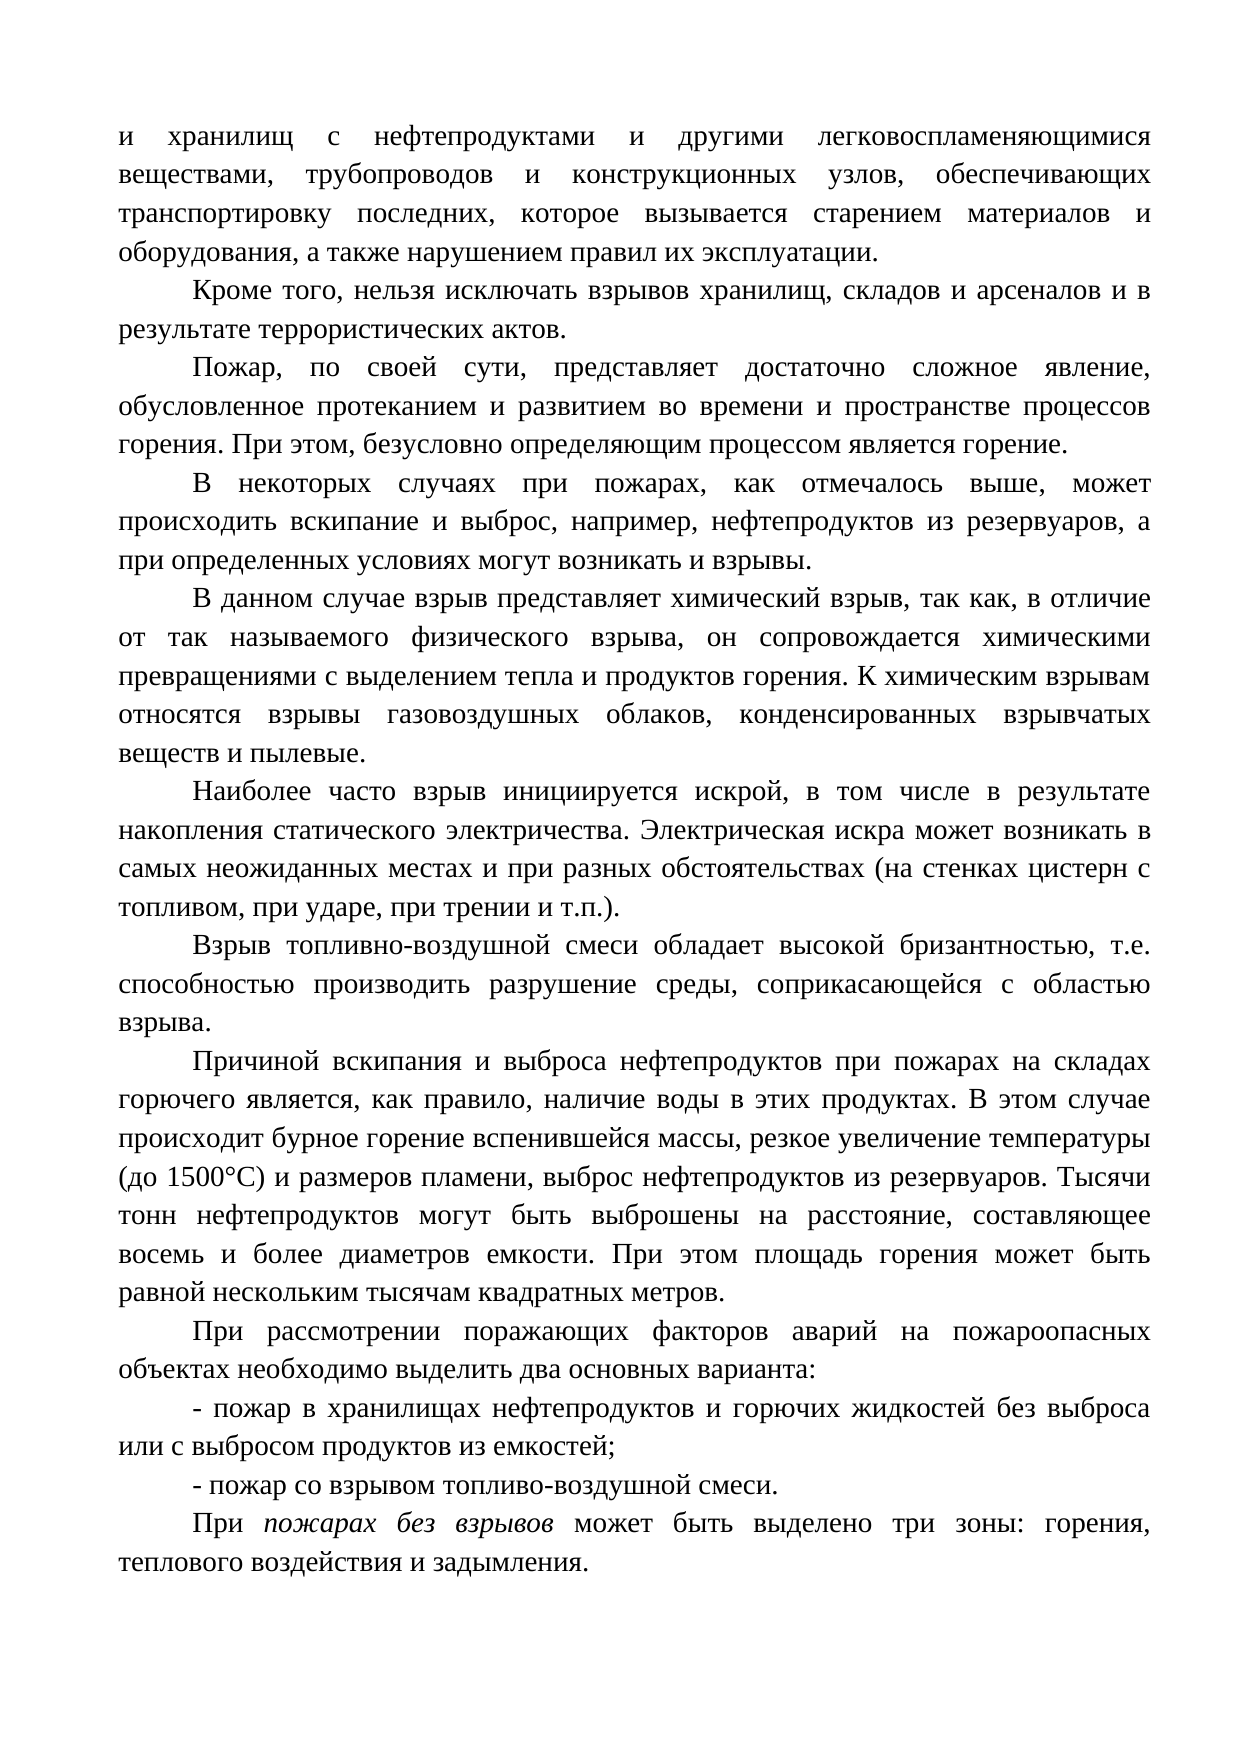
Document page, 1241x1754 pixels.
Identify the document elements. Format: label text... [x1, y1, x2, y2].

text Кроме того, нельзя исключать взрывов хранилищ, складов и арсеналов и в результате террористических актов. [118, 272, 1152, 344]
text Взрыв топливно-воздушной смеси обладает высокой бризантностью, т.е. способностью производить разрушение среды, соприкасающейся с областью взрыва. [118, 927, 1152, 1038]
text Пожар, по своей сути, представляет достаточно сложное явление, обусловленное протеканием и развитием во времени и пространстве процессов горения. При этом, безусловно определяющим процессом является горение. [118, 349, 1152, 460]
text В некоторых случаях при пожарах, как отмечалось выше, может происходить вскипание и выброс, например, нефтепродуктов из резервуаров, а при определенных условиях могут возникать и взрывы. [118, 465, 1152, 576]
text При рассмотрении поражающих факторов аварий на пожароопасных объектах необходимо выделить два основных варианта: [118, 1313, 1152, 1385]
text При пожарах без взрывов может быть выделено три зоны: горения, теплового воздействия и задымления. [118, 1506, 1152, 1578]
text - пожар в хранилищах нефтепродуктов и горючих жидкостей без выброса или с выбросом продуктов из емкостей; [118, 1390, 1152, 1462]
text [118, 118, 1152, 267]
text - пожар со взрывом топливо-воздушной смеси. [118, 1467, 1152, 1501]
text Наиболее часто взрыв инициируется искрой, в том числе в результате накопления статического электричества. Электрическая искра может возникать в самых неожиданных местах и при разных обстоятельствах (на стенках цистерн с топливом, при ударе, при трении и т.п.). [118, 773, 1152, 922]
text В данном случае взрыв представляет химический взрыв, так как, в отличие от так называемого физического взрыва, он сопровождается химическими превращениями с выделением тепла и продуктов горения. К химическим взрывам относятся взрывы газовоздушных облаков, конденсированных взрывчатых веществ и пылевые. [118, 581, 1152, 768]
text Причиной вскипания и выброса нефтепродуктов при пожарах на складах горючего является, как правило, наличие воды в этих продуктах. В этом случае происходит бурное горение вспенившейся массы, резкое увеличение температуры (до 1500°С) и размеров пламени, выброс нефтепродуктов из резервуаров. Тысячи тонн нефтепродуктов могут быть выброшены на расстояние, составляющее восемь и более диаметров емкости. При этом площадь горения может быть равной нескольким тысячам квадратных метров. [118, 1043, 1152, 1308]
